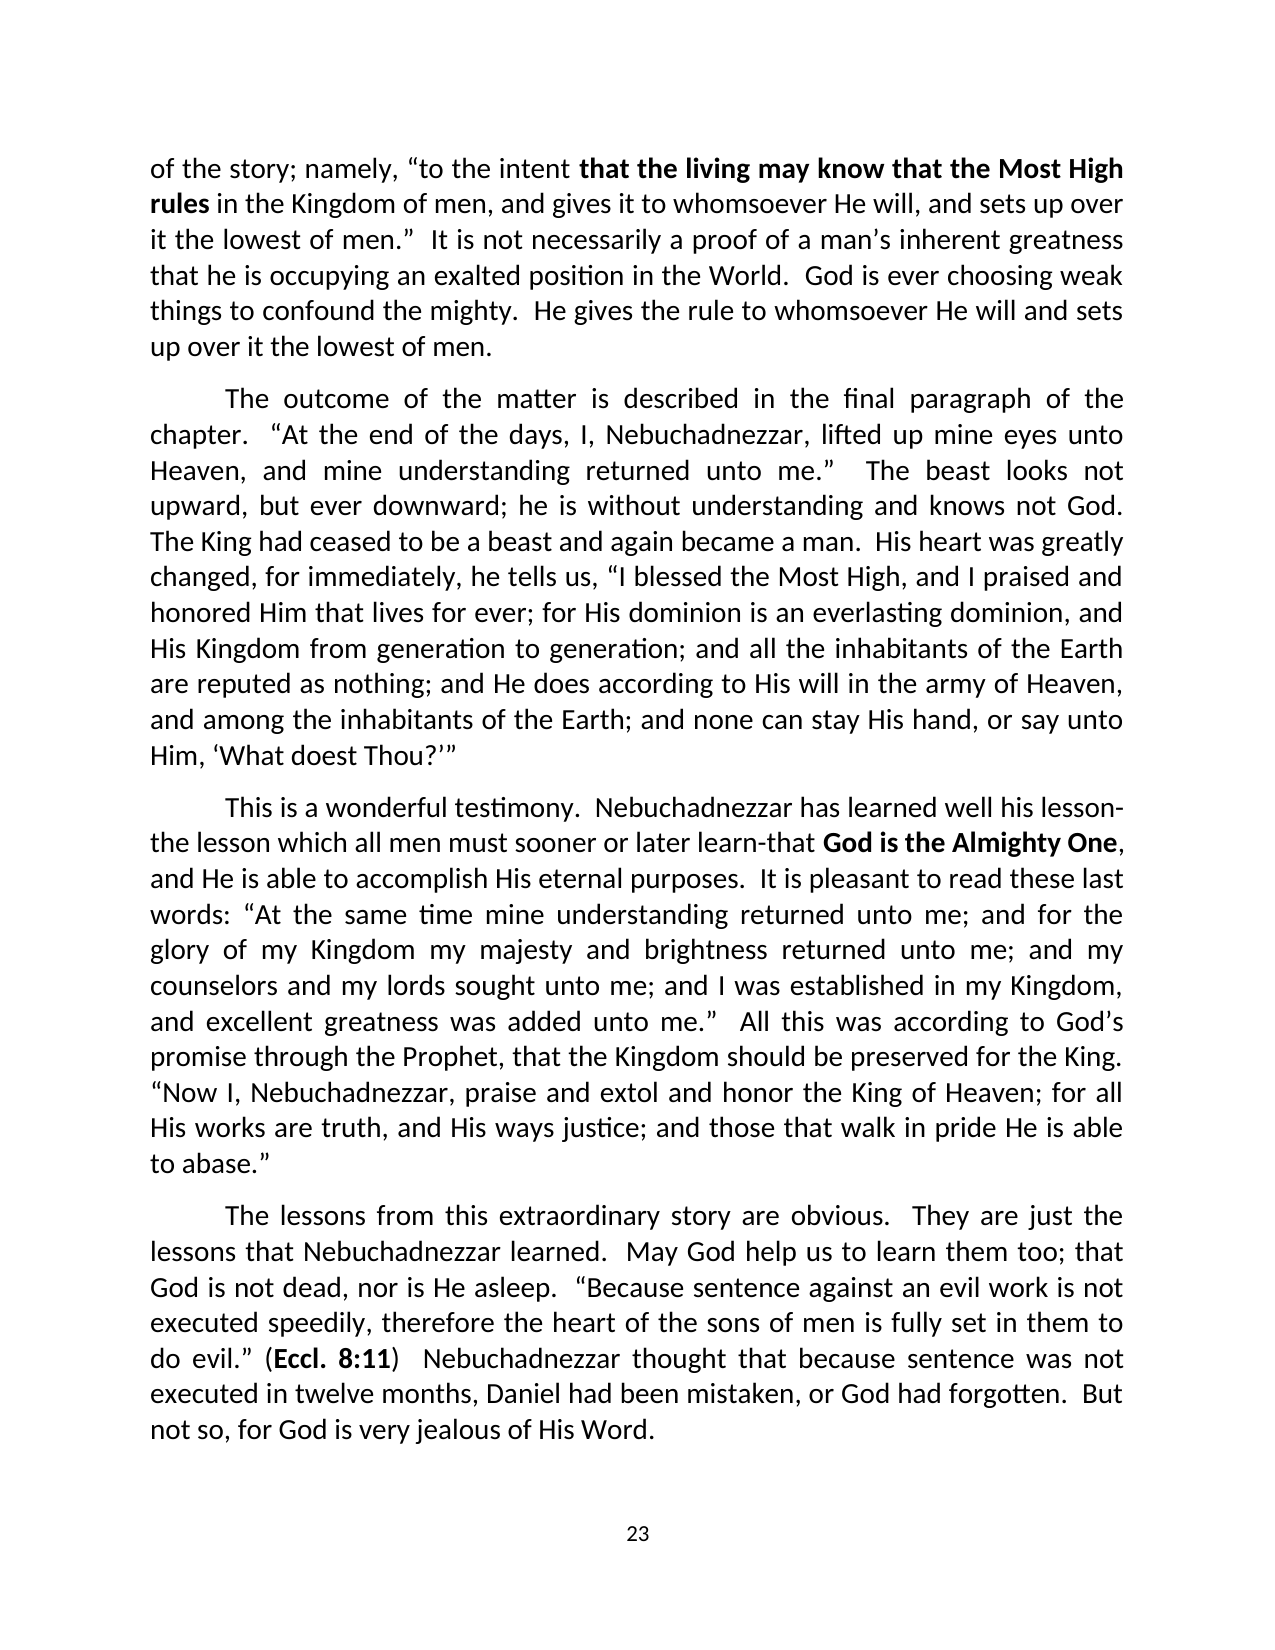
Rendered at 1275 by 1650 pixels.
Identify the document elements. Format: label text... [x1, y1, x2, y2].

text The outcome of the matter is described in the final paragraph of the chapter. “At the end of the days, I, Nebuchadnezzar, lifted up mine eyes unto Heaven, and mine understanding returned unto me.” The beast looks not upward, but ever downward; he is without understanding and knows not God. The King had ceased to be a beast and again became a man. His heart was greatly changed, for immediately, he tells us, “I blessed the Most High, and I praised and honored Him that lives for ever; for His dominion is an everlasting dominion, and His Kingdom from generation to generation; and all the inhabitants of the Earth are reputed as nothing; and He does according to His will in the army of Heaven, and among the inhabitants of the Earth; and none can stay His hand, or say unto Him, ‘What doest Thou?’” [150, 380, 1125, 772]
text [150, 150, 1125, 364]
text The lessons from this extraordinary story are obvious. They are just the lessons that Nebuchadnezzar learned. May God help us to learn them too; that God is not dead, nor is He asleep. “Because sentence against an evil work is not executed speedily, therefore the heart of the sons of men is fully set in them to do evil.” (Eccl. 8:11) Nebuchadnezzar thought that because sentence was not executed in twelve months, Daniel had been mistaken, or God had forgotten. But not so, for God is very jealous of His Word. [150, 1197, 1125, 1447]
text This is a wonderful testimony. Nebuchadnezzar has learned well his lesson-the lesson which all men must sooner or later learn-that God is the Almighty One, and He is able to accomplish His eternal purposes. It is pleasant to read these last words: “At the same time mine understanding returned unto me; and for the glory of my Kingdom my majesty and brightness returned unto me; and my counselors and my lords sought unto me; and I was established in my Kingdom, and excellent greatness was added unto me.” All this was according to God’s promise through the Prophet, that the Kingdom should be preserved for the King. “Now I, Nebuchadnezzar, praise and extol and honor the King of Heaven; for all His works are truth, and His ways justice; and those that walk in pride He is able to abase.” [150, 789, 1125, 1181]
